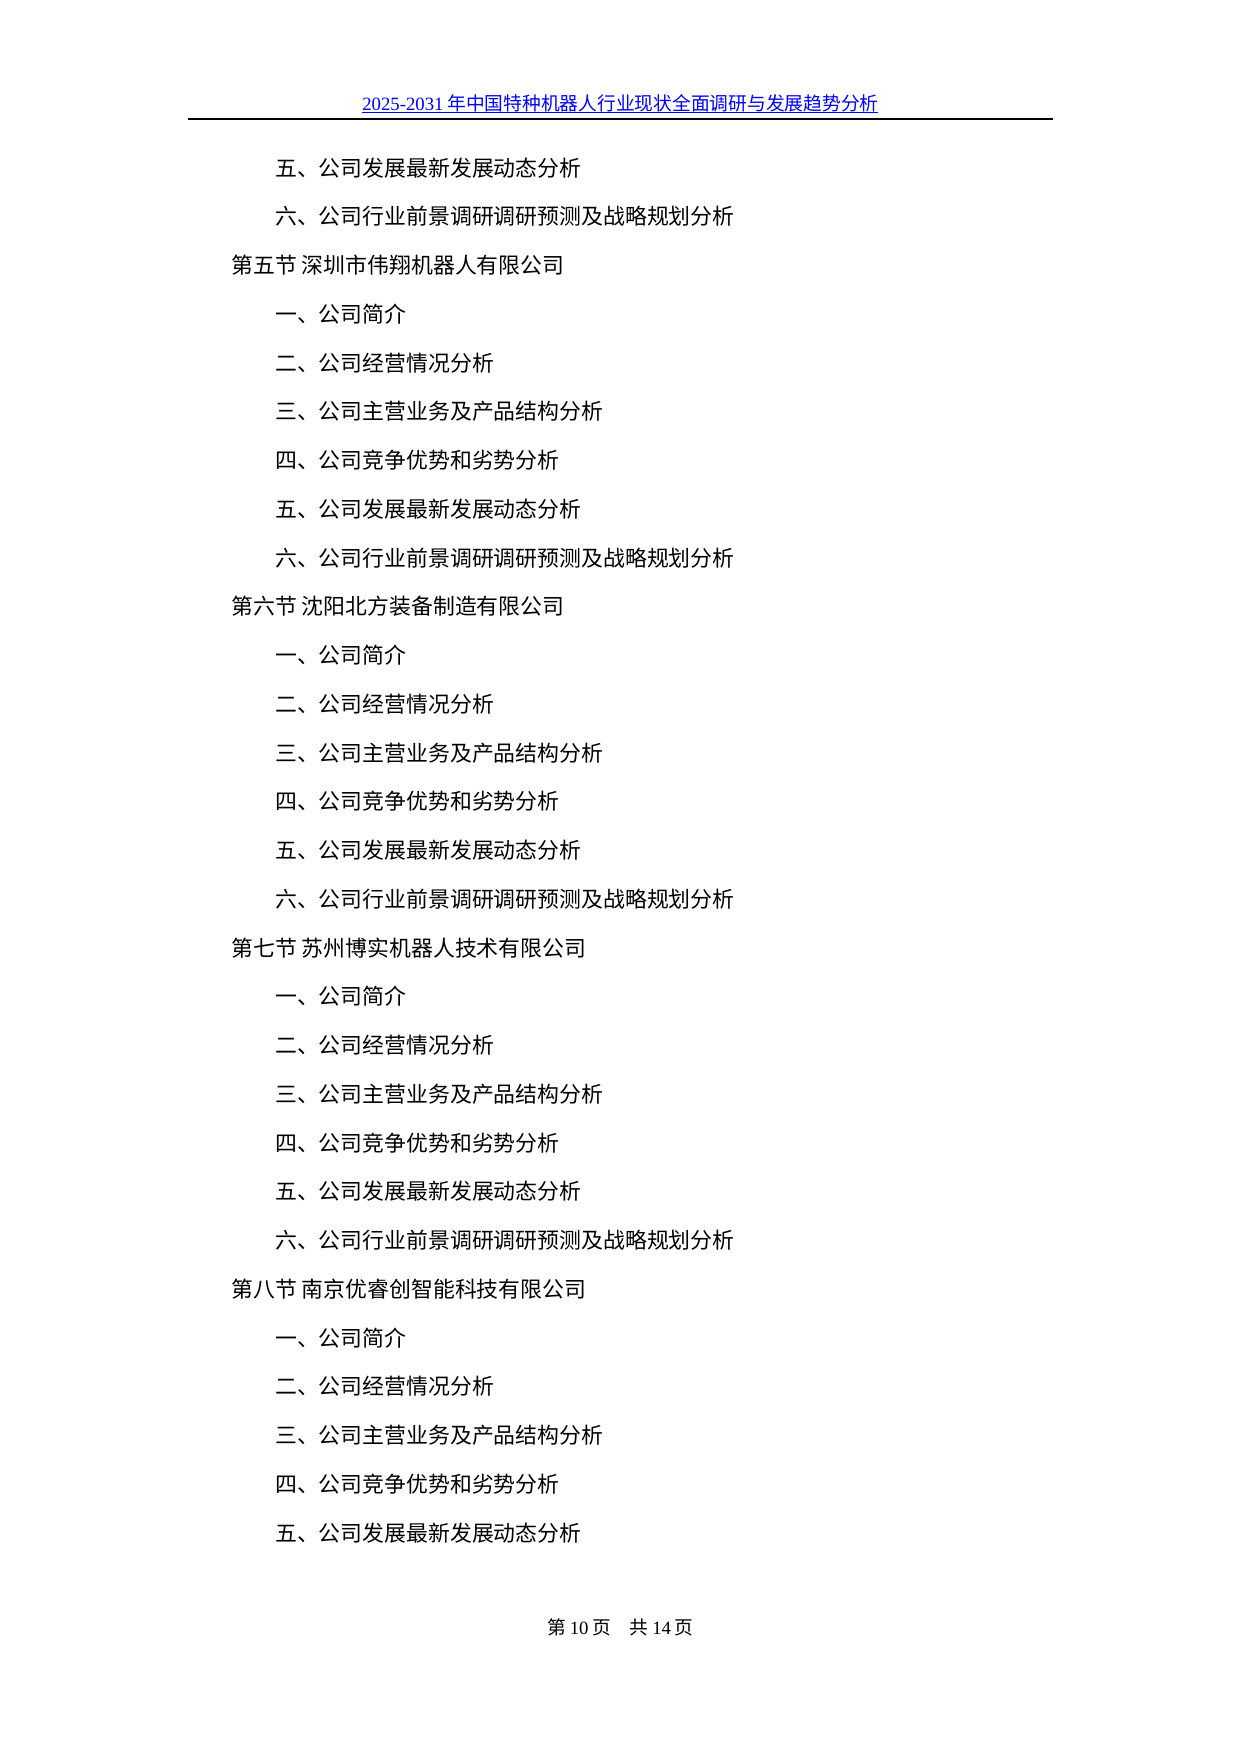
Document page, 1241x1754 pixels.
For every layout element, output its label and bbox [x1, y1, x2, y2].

text [187, 150, 1053, 1548]
